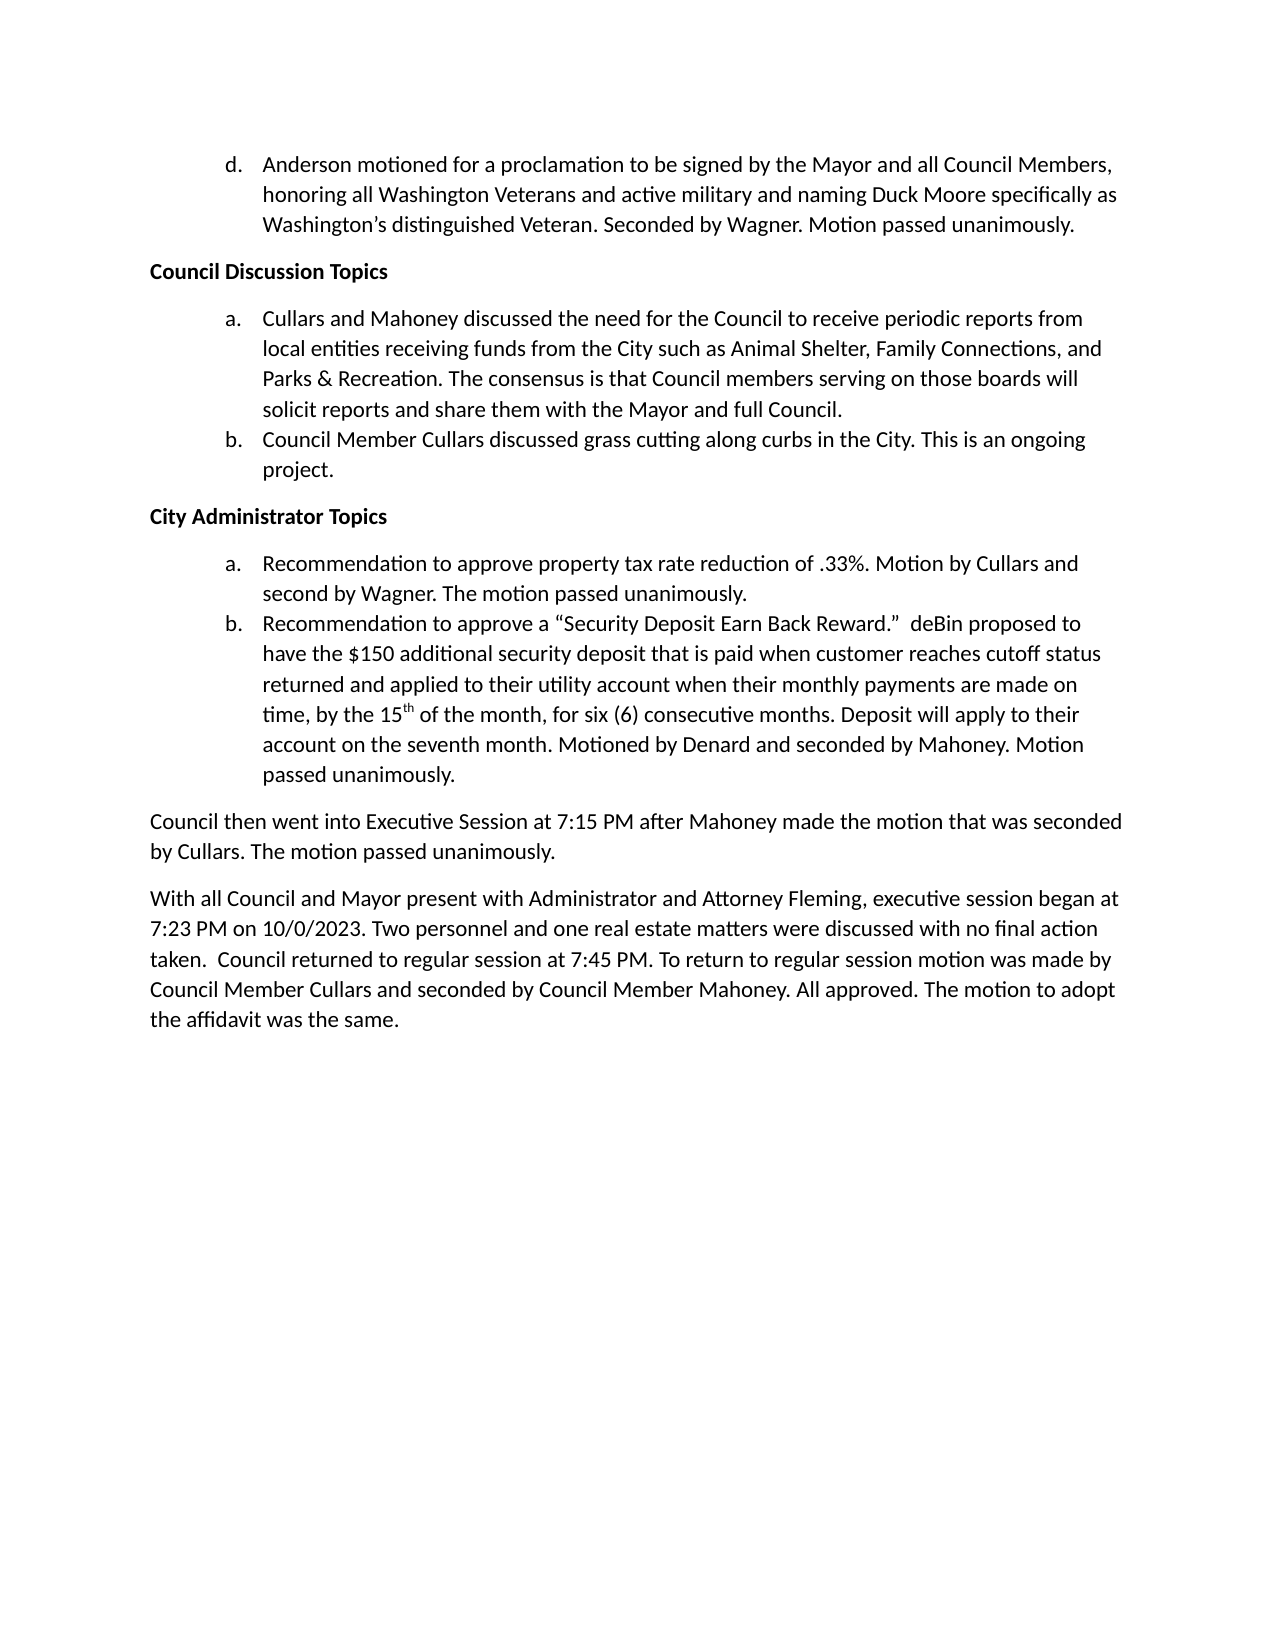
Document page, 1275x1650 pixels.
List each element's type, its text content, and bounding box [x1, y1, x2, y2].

list Council Member Cullars discussed grass cutting along curbs in the City. This is an ongoing project. [225, 425, 1125, 483]
text City Administrator Topics [150, 502, 1125, 530]
list Anderson motioned for a proclamation to be signed by the Mayor and all Council Members, honoring all Washington Veterans and active military and naming Duck Moore specifically as Washington’s distinguished Veteran. Seconded by Wagner. Motion passed unanimously. [225, 150, 1125, 238]
text Council Discussion Topics [150, 257, 1125, 285]
text With all Council and Mayor present with Administrator and Attorney Fleming, executive session began at 7:23 PM on 10/0/2023. Two personnel and one real estate matters were discussed with no final action taken. Council returned to regular session at 7:45 PM. To return to regular session motion was made by Council Member Cullars and seconded by Council Member Mahoney. All approved. The motion to adopt the affidavit was the same. [150, 884, 1125, 1033]
text Council then went into Executive Session at 7:15 PM after Mahoney made the motion that was seconded by Cullars. The motion passed unanimously. [150, 807, 1125, 866]
list Cullars and Mahoney discussed the need for the Council to receive periodic reports from local entities receiving funds from the City such as Animal Shelter, Family Connections, and Parks & Recreation. The consensus is that Council members serving on those boards will solicit reports and share them with the Mayor and full Council. [225, 304, 1125, 423]
list Recommendation to approve a “Security Deposit Earn Back Reward.” deBin proposed to have the $150 additional security deposit that is paid when customer reaches cutoff status returned and applied to their utility account when their monthly payments are made on time, by the 15th of the month, for six (6) consecutive months. Deposit will apply to their account on the seventh month. Motioned by Denard and seconded by Mahoney. Motion passed unanimously. [225, 609, 1125, 788]
list Recommendation to approve property tax rate reduction of .33%. Motion by Cullars and second by Wagner. The motion passed unanimously. [225, 549, 1125, 607]
